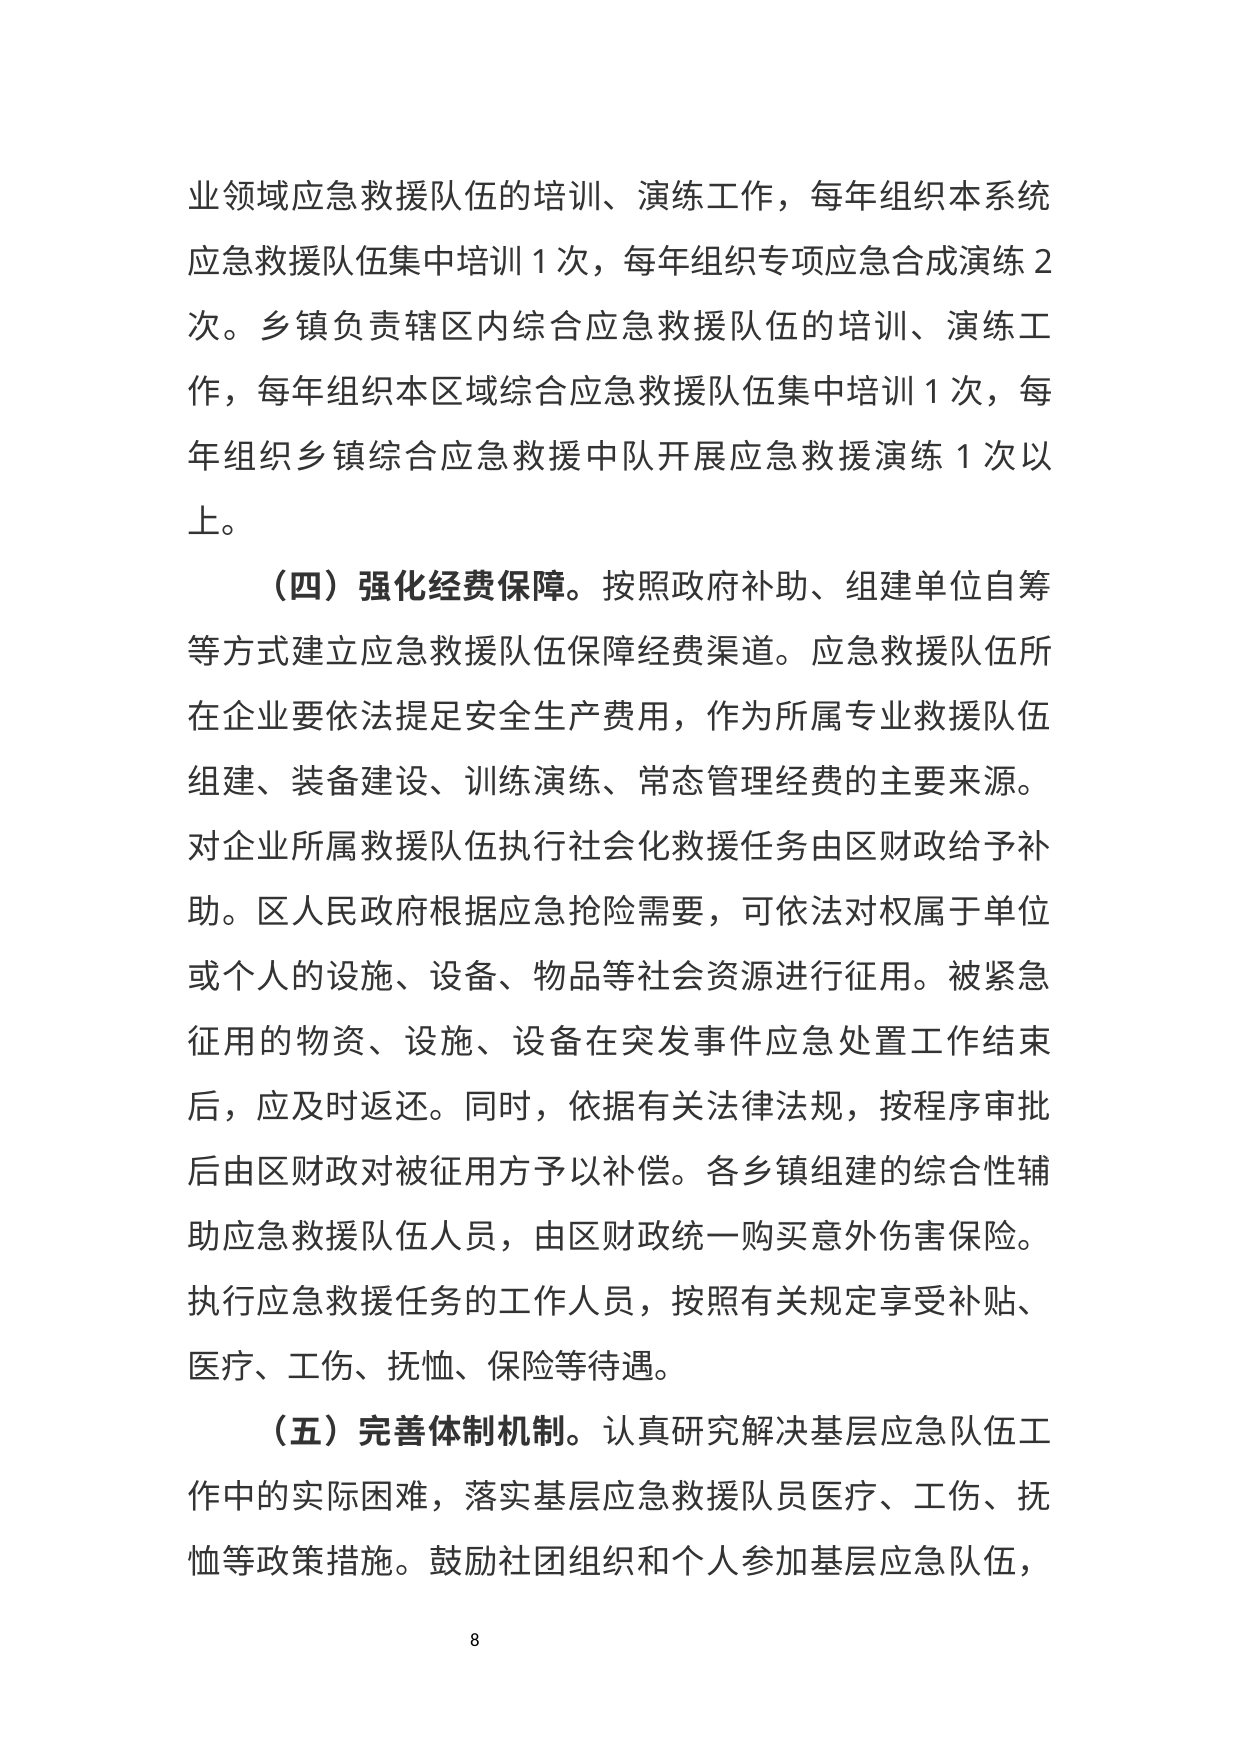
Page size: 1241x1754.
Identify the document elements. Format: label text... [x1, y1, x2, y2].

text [187, 162, 1053, 552]
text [187, 1397, 1053, 1592]
text （四）强化经费保障。按照政府补助、组建单位自筹等方式建立应急救援队伍保障经费渠道。应急救援队伍所在企业要依法提足安全生产费用，作为所属专业救援队伍组建、装备建设、训练演练、常态管理经费的主要来源。对企业所属救援队伍执行社会化救援任务由区财政给予补助。区人民政府根据应急抢险需要，可依法对权属于单位或个人的设施、设备、物品等社会资源进行征用。被紧急征用的物资、设施、设备在突发事件应急处置工作结束后，应及时返还。同时，依据有关法律法规，按程序审批后由区财政对被征用方予以补偿。各乡镇组建的综合性辅助应急救援队伍人员，由区财政统一购买意外伤害保险。执行应急救援任务的工作人员，按照有关规定享受补贴、医疗、工伤、抚恤、保险等待遇。 [187, 552, 1053, 1397]
